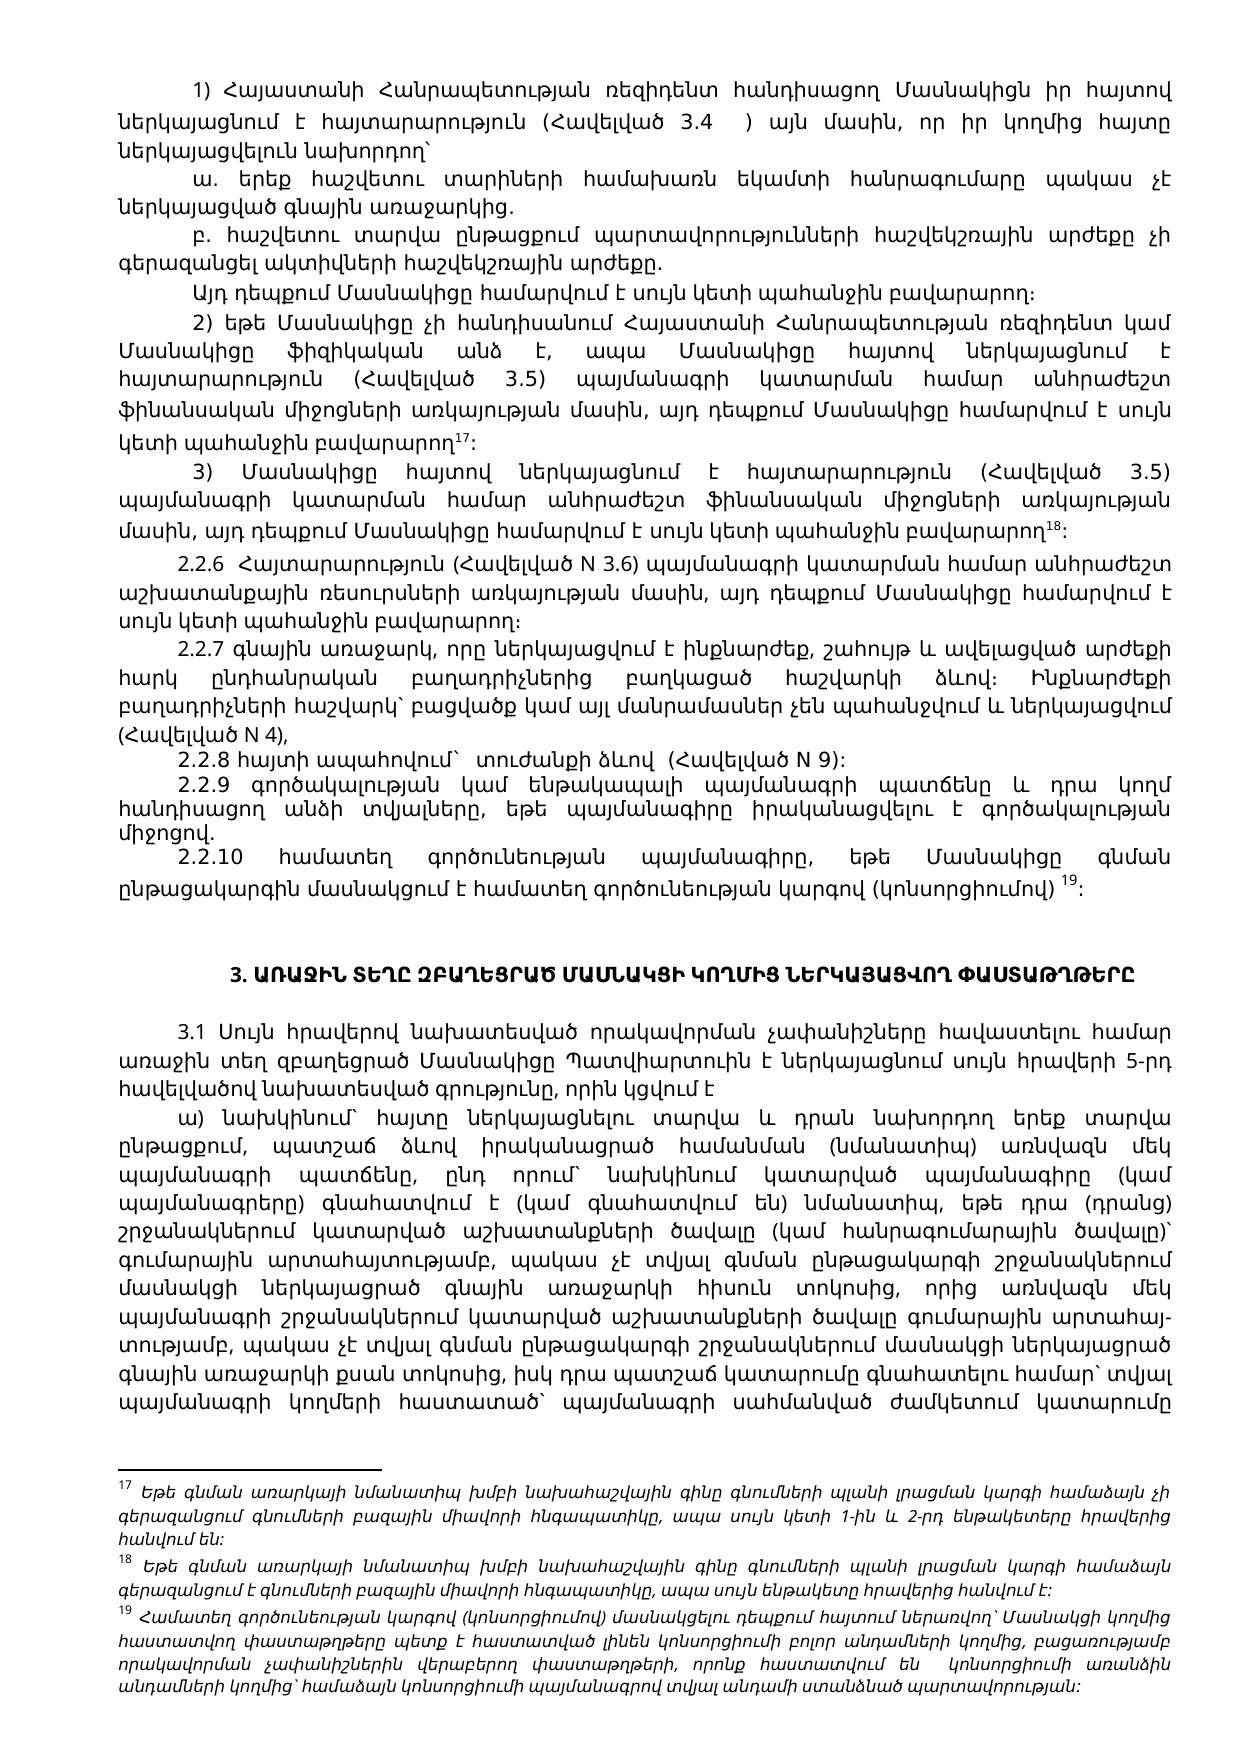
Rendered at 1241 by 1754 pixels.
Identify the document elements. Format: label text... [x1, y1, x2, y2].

text 2.2.8 հայտի ապահովում` տուժանքի ձևով (Հավելված N 9): [118, 748, 1172, 773]
text 3) Մասնակիցը հայտով ներկայացնում է հայտարարություն (Հավելված 3.5) պայմանագրի կատարման համար անհրաժեշտ ֆինանսական միջոցների առկայության մասին, այդ դեպքում Մասնակիցը համարվում է սույն կետի պահանջին բավարարող: [118, 460, 1172, 545]
text 2.2.6 Հայտարարություն (Հավելված N 3.6) պայմանագրի կատարման համար անհրաժեշտ աշխատանքային ռեսուրսների առկայության մասին, այդ դեպքում Մասնակիցը համարվում է սույն կետի պահանջին բավարարող։ [118, 549, 1172, 634]
text 2.2.7 գնային առաջարկ, որը ներկայացվում է ինքնարժեք, շահույթ և ավելացված արժեքի հարկ ընդհանրական բաղադրիչներից բաղկացած հաշվարկի ձևով։ Ինքնարժեքի բաղադրիչների հաշվարկ` բացվածք կամ այլ մանրամասներ չեն պահանջվում և ներկայացվում (Հավելված N 4), [118, 634, 1172, 748]
text 2.2.9 գործակալության կամ ենթակապալի պայմանագրի պատճենը և դրա կողմ հանդիսացող անձի տվյալները, եթե պայմանագիրը իրականացվելու է գործակալության միջոցով. [118, 773, 1172, 845]
text 1) Հայաստանի Հանրապետության ռեզիդենտ հանդիսացող Մասնակիցն իր հայտով ներկայացնում է հայտարարություն (Հավելված 3.4 ) այն մասին, որ իր կողմից հայտը ներկայացվելուն նախորդող՝ [118, 75, 1172, 164]
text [118, 1103, 1172, 1416]
text բ. հաշվետու տարվա ընթացքում պարտավորությունների հաշվեկշռային արժեքը չի գերազանցել ակտիվների հաշվեկշռային արժեքը. [118, 223, 1172, 275]
text 3.1 Սույն հրավերով նախատեսված որակավորման չափանիշները հավաստելու համար առաջին տեղ զբաղեցրած Մասնակիցը Պատվիարտուին է ներկայացնում սույն հրավերի 5-րդ հավելվածով նախատեսված գրությունը, որին կցվում է [118, 1017, 1172, 1103]
text 2.2.10 համատեղ գործունեության պայմանագիրը, եթե Մասնակիցը գնման ընթացակարգին մասնակցում է համատեղ գործունեության կարգով (կոնսորցիումով) : [118, 845, 1172, 904]
text 3. ԱՌԱՋԻՆ ՏԵՂԸ ԶԲԱՂԵՑՐԱԾ ՄԱՍՆԱԿՑԻ ԿՈՂՄԻՑ ՆԵՐԿԱՅԱՑՎՈՂ ՓԱՍՏԱԹՂԹԵՐԸ [118, 961, 1172, 989]
text 2) եթե Մասնակիցը չի հանդիսանում Հայաստանի Հանրապետության ռեզիդենտ կամ Մասնակիցը ֆիզիկական անձ է, ապա Մասնակիցը հայտով ներկայացնում է հայտարարություն (Հավելված 3.5) պայմանագրի կատարման համար անհրաժեշտ ֆինանսական միջոցների առկայության մասին, այդ դեպքում Մասնակիցը համարվում է սույն կետի պահանջին բավարարող: [118, 311, 1172, 456]
text Այդ դեպքում Մասնակիցը համարվում է սույն կետի պահանջին բավարարող։ [118, 278, 1172, 307]
text ա. երեք հաշվետու տարիների համախառն եկամտի հանրագումարը պակաս չէ ներկայացված գնային առաջարկից. [118, 167, 1172, 219]
